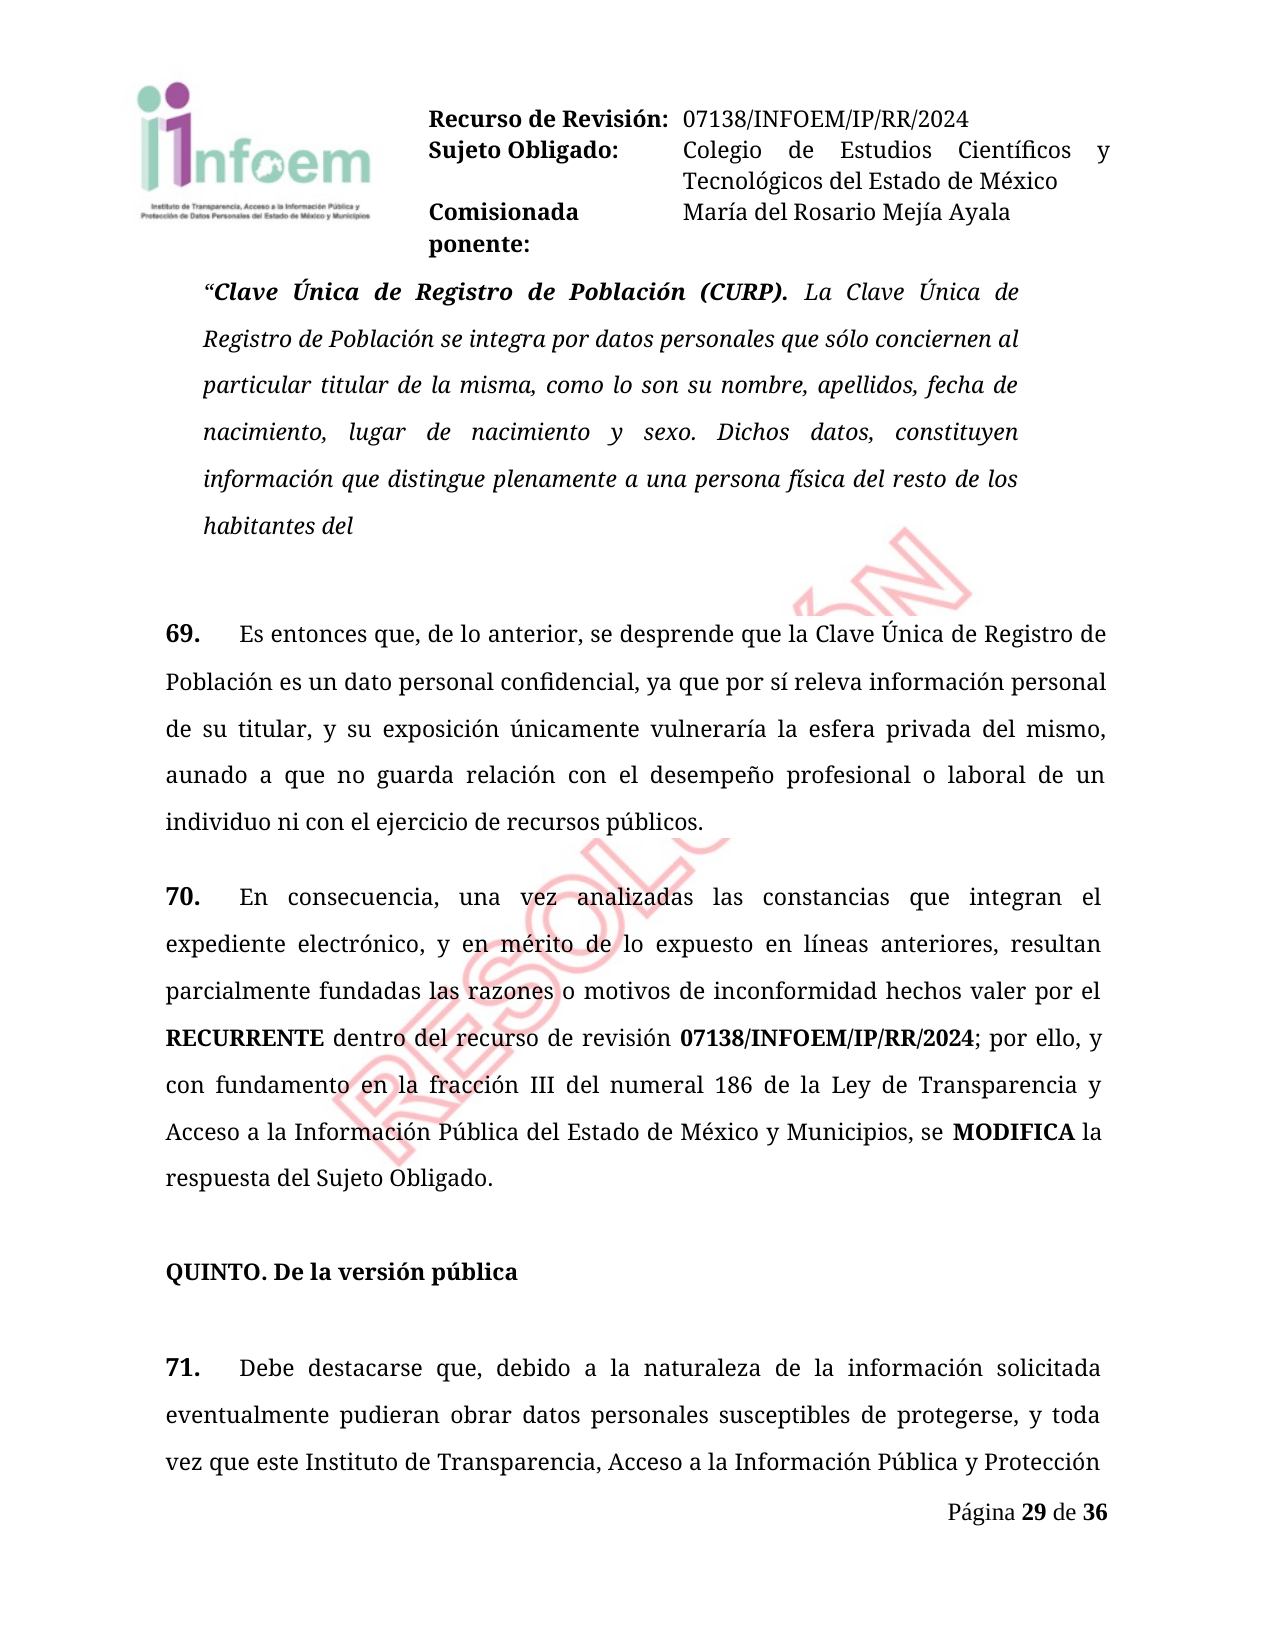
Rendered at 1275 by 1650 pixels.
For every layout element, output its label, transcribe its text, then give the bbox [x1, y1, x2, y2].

picture [22, 24, 1251, 1625]
list Es entonces que, de lo anterior, se desprende que la Clave Única de Registro de Población es un dato personal confidencial, ya que por sí releva información personal de su titular, y su exposición únicamente vulneraría la esfera privada del mismo, aunado a que no guarda relación con el desempeño profesional o laboral de un individuo ni con el ejercicio de recursos públicos. [165, 616, 1107, 838]
list “Clave Única de Registro de Población (CURP). La Clave Única de Registro de Población se integra por datos personales que sólo conciernen al particular titular de la misma, como lo son su nombre, apellidos, fecha de nacimiento, lugar de nacimiento y sexo. Dichos datos, constituyen información que distingue plenamente a una persona física del resto de los habitantes del [203, 276, 1022, 541]
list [165, 1350, 1102, 1478]
text QUINTO. De la versión pública [165, 1256, 1102, 1287]
list En consecuencia, una vez analizadas las constancias que integran el expediente electrónico, y en mérito de lo expuesto en líneas anteriores, resultan parcialmente fundadas las razones o motivos de inconformidad hechos valer por el RECURRENTE dentro del recurso de revisión 07138/INFOEM/IP/RR/2024; por ello, y con fundamento en la fracción III del numeral 186 de la Ley de Transparencia y Acceso a la Información Pública del Estado de México y Municipios, se MODIFICA la respuesta del Sujeto Obligado. [165, 878, 1102, 1193]
